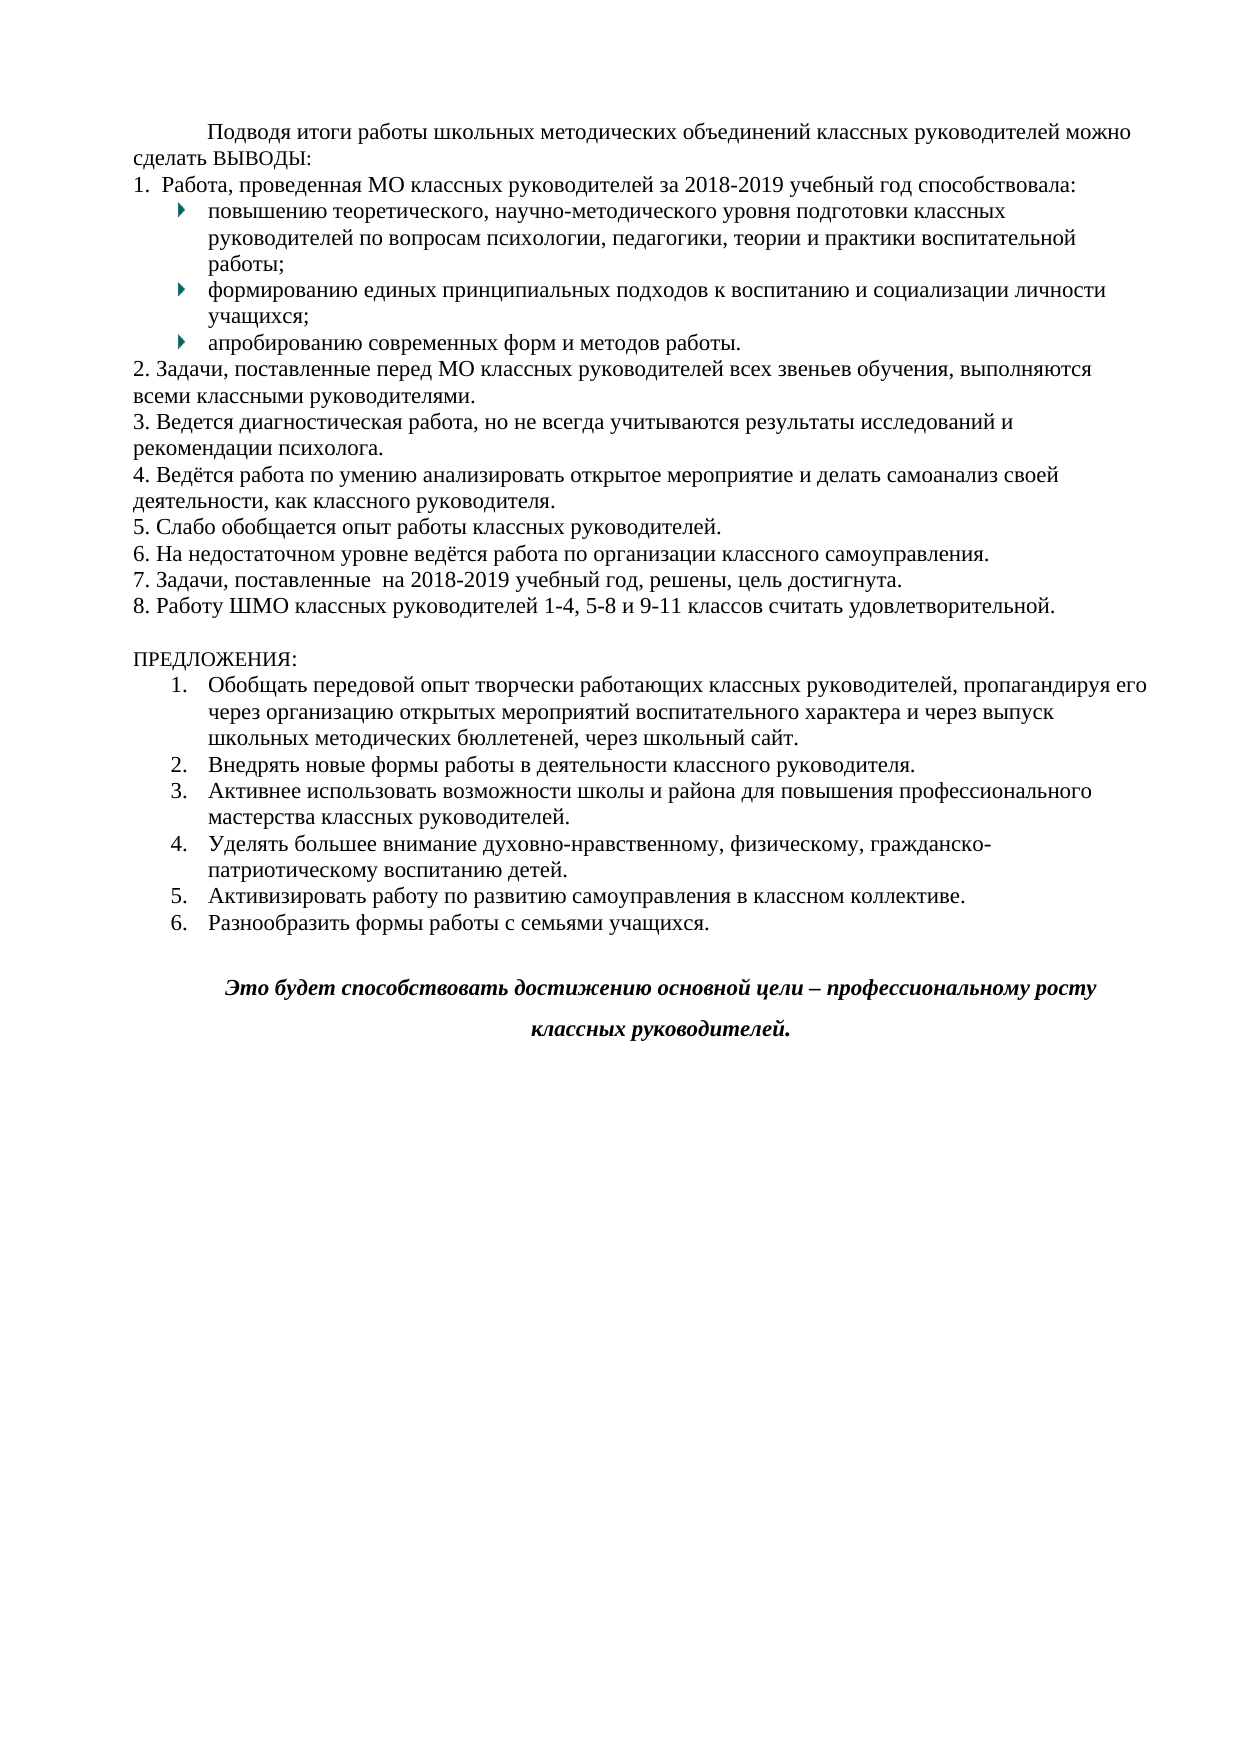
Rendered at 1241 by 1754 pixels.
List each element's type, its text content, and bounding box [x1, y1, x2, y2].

text 4. Ведётся работа по умению анализировать открытое мероприятие и делать самоанализ своей деятельности, как классного руководителя. [133, 461, 1152, 513]
list Активизировать работу по развитию самоуправления в классном коллективе. [170, 882, 1152, 909]
picture [171, 201, 188, 219]
text 8. Работу ШМО классных руководителей 1-4, 5-8 и 9-11 классов считать удовлетворительной. [133, 592, 1152, 619]
list Разнообразить формы работы с семьями учащихся. [170, 909, 1152, 935]
text классных руководителей. [170, 1013, 1152, 1042]
text 2. Задачи, поставленные перед МО классных руководителей всех звеньев обучения, выполняются всеми классными руководителями. [133, 355, 1152, 408]
list апробированию современных форм и методов работы. [170, 329, 1152, 355]
list Обобщать передовой опыт творчески работающих классных руководителей, пропагандируя его через организацию открытых мероприятий воспитательного характера и через выпуск школьных методических бюллетеней, через школьный сайт. [170, 672, 1152, 751]
list Активнее использовать возможности школы и района для повышения профессионального мастерства классных руководителей. [170, 777, 1152, 830]
text 1. Работа, проведенная МО классных руководителей за 2018-2019 учебный год способствовала: [133, 171, 1152, 197]
picture [171, 333, 188, 351]
text Это будет способствовать достижению основной цели – профессиональному росту [170, 974, 1152, 1000]
list формированию единых принципиальных подходов к воспитанию и социализации личности учащихся; [170, 276, 1152, 329]
text 5. Слабо обобщается опыт работы классных руководителей. [133, 513, 1152, 540]
picture [171, 281, 188, 298]
text 7. Задачи, поставленные на 2018-2019 учебный год, решены, цель достигнута. [133, 566, 1152, 592]
list повышению теоретического, научно-методического уровня подготовки классных руководителей по вопросам психологии, педагогики, теории и практики воспитательной работы; [170, 197, 1152, 276]
text 3. Ведется диагностическая работа, но не всегда учитываются результаты исследований и рекомендации психолога. [133, 408, 1152, 461]
text 6. На недостаточном уровне ведётся работа по организации классного самоуправления. [133, 540, 1152, 566]
text ПРЕДЛОЖЕНИЯ: [133, 645, 1152, 672]
text Подводя итоги работы школьных методических объединений классных руководителей можно сделать ВЫВОДЫ: [133, 118, 1152, 171]
list Уделять большее внимание духовно-нравственному, физическому, гражданско- патриотическому воспитанию детей. [170, 830, 1152, 882]
list Внедрять новые формы работы в деятельности классного руководителя. [170, 751, 1152, 777]
